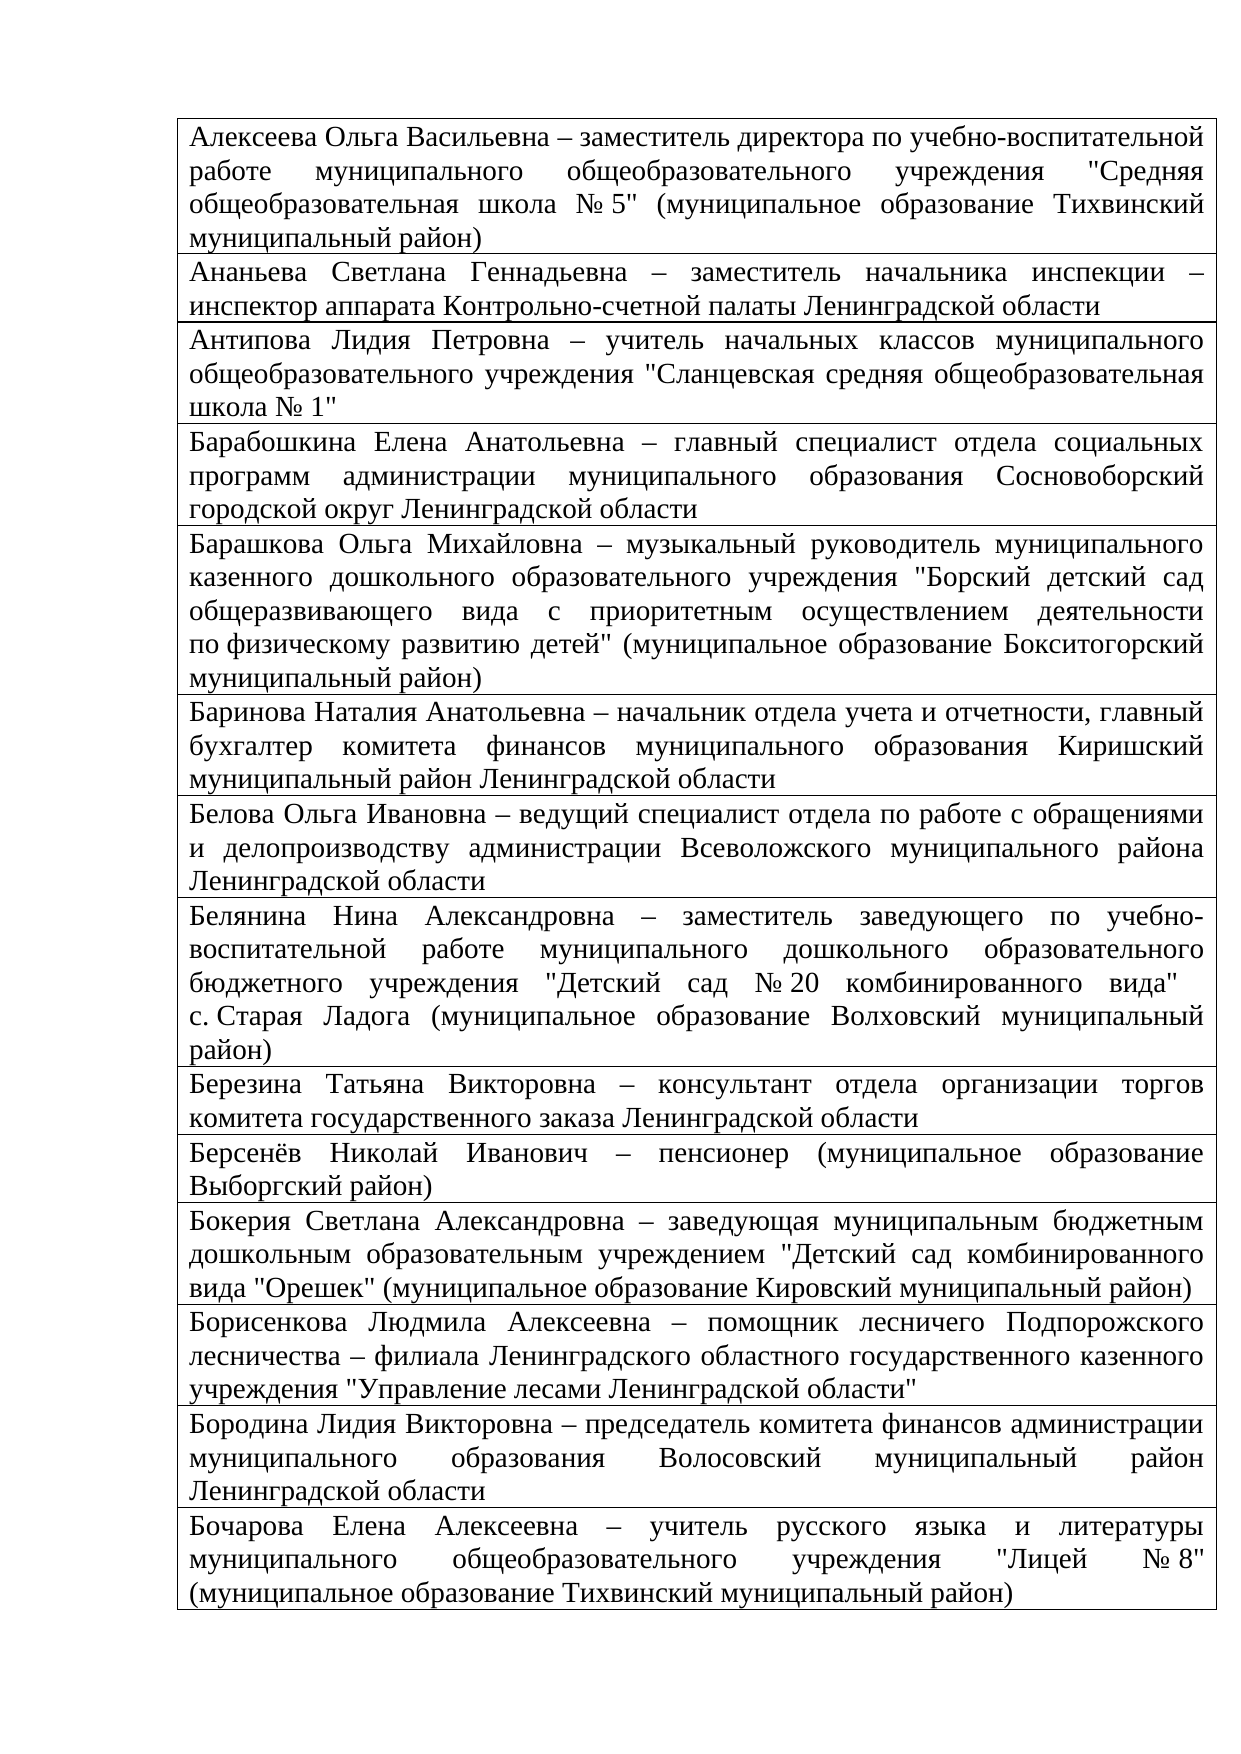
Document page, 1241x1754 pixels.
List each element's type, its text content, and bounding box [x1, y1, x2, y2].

table_cell Барашкова Ольга Михайловна – музыкальный руководитель муниципального казенного дошкольного образовательного учреждения "Борский детский сад общеразвивающего вида с приоритетным осуществлением деятельности по физическому развитию детей" (муниципальное образование Бокситогорский муниципальный район) [178, 526, 1216, 693]
table_cell Барабошкина Елена Анатольевна – главный специалист отдела социальных программ администрации муниципального образования Сосновоборский городской округ Ленинградской области [178, 424, 1216, 525]
table_cell Белянина Нина Александровна – заместитель заведующего по учебно-воспитательной работе муниципального дошкольного образовательного бюджетного учреждения "Детский сад № 20 комбинированного вида" с. Старая Ладога (муниципальное образование Волховский муниципальный район) [178, 898, 1216, 1066]
table_cell Березина Татьяна Викторовна – консультант отдела организации торгов комитета государственного заказа Ленинградской области [178, 1067, 1216, 1134]
table_cell Бочарова Елена Алексеевна – учитель русского языка и литературы муниципального общеобразовательного учреждения "Лицей № 8" (муниципальное образование Тихвинский муниципальный район) [178, 1508, 1216, 1608]
table_cell Борисенкова Людмила Алексеевна – помощник лесничего Подпорожского лесничества – филиала Ленинградского областного государственного казенного учреждения "Управление лесами Ленинградской области" [178, 1305, 1216, 1405]
table_cell Берсенёв Николай Иванович – пенсионер (муниципальное образование Выборгский район) [178, 1135, 1216, 1202]
table_cell Белова Ольга Ивановна – ведущий специалист отдела по работе с обращениями и делопроизводству администрации Всеволожского муниципального района Ленинградской области [178, 796, 1216, 897]
table_cell Баринова Наталия Анатольевна – начальник отдела учета и отчетности, главный бухгалтер комитета финансов муниципального образования Киришский муниципальный район Ленинградской области [178, 695, 1216, 795]
table_cell Ананьева Светлана Геннадьевна – заместитель начальника инспекции – инспектор аппарата Контрольно-счетной палаты Ленинградской области [178, 254, 1216, 321]
table_cell Бокерия Светлана Александровна – заведующая муниципальным бюджетным дошкольным образовательным учреждением "Детский сад комбинированного вида "Орешек" (муниципальное образование Кировский муниципальный район) [178, 1203, 1216, 1303]
table_header Алексеева Ольга Васильевна – заместитель директора по учебно-воспитательной работе муниципального общеобразовательного учреждения "Средняя общеобразовательная школа № 5" (муниципальное образование Тихвинский муниципальный район) [178, 119, 1216, 253]
table_cell Антипова Лидия Петровна – учитель начальных классов муниципального общеобразовательного учреждения "Сланцевская средняя общеобразовательная школа № 1" [178, 323, 1216, 423]
table_cell Бородина Лидия Викторовна – председатель комитета финансов администрации муниципального образования Волосовский муниципальный район Ленинградской области [178, 1406, 1216, 1507]
